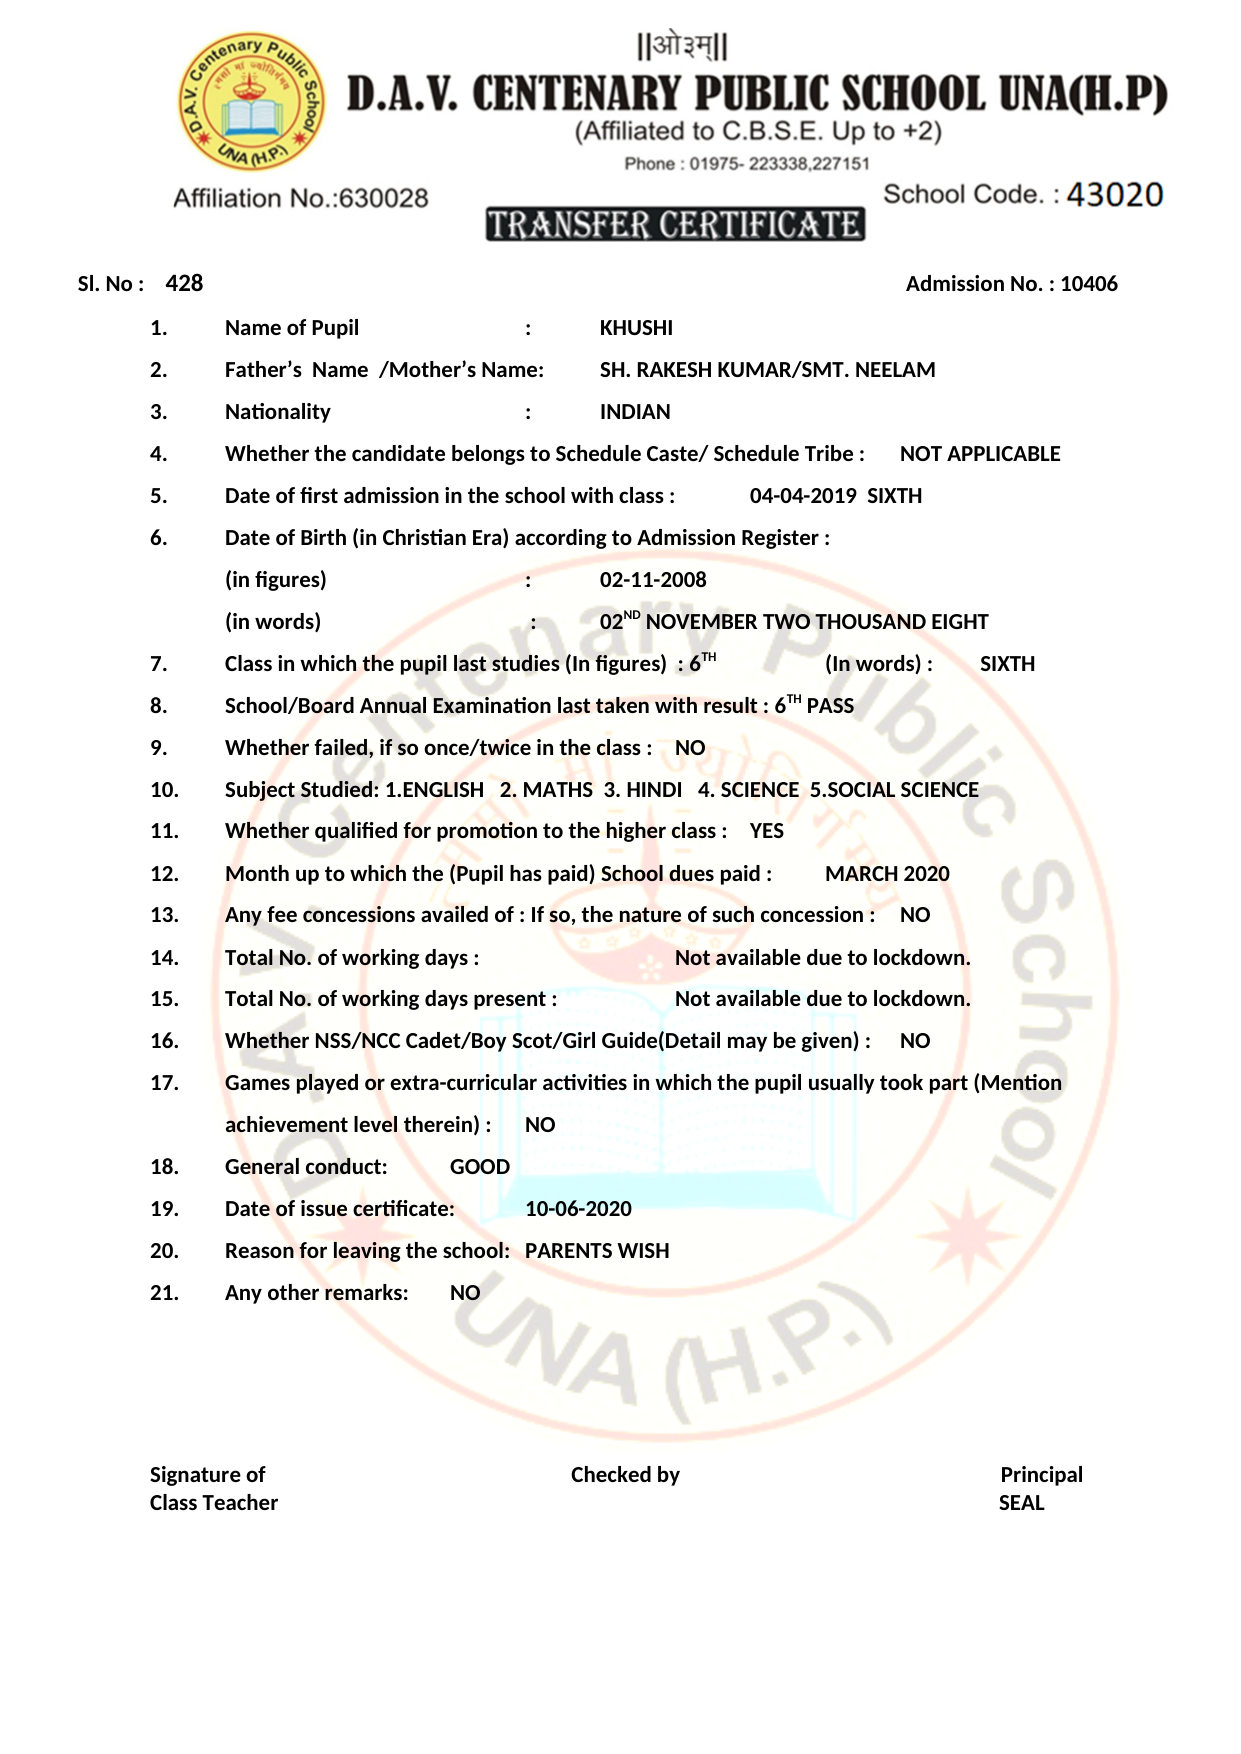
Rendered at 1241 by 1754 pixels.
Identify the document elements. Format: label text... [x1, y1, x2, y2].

text Sl. No : 428 Admission No. : 10406 [47, 267, 1240, 298]
text 16. Whether NSS/NCC Cadet/Boy Scot/Girl Guide(Detail may be given) : NO [150, 1027, 1181, 1054]
text 19. Date of issue certificate: 10-06-2020 [150, 1194, 1181, 1222]
text 11. Whether qualified for promotion to the higher class : YES [150, 817, 1181, 845]
text 2. Father’s Name /Mother’s Name: SH. RAKESH KUMAR/SMT. NEELAM [150, 355, 1181, 383]
text 17. Games played or extra-curricular activities in which the pupil usually took part (Mention achievement level therein) : NO [150, 1068, 1181, 1138]
text 9. Whether failed, if so once/twice in the class : NO [150, 733, 1181, 761]
text 7. Class in which the pupil last studies (In figures) : 6TH (In words) : SIXTH [150, 649, 1181, 677]
text 18. General conduct: GOOD [150, 1152, 1181, 1181]
text 15. Total No. of working days present : Not available due to lockdown. [150, 984, 1181, 1013]
text 3. Nationality : INDIAN [150, 397, 1181, 425]
text 5. Date of first admission in the school with class : 04-04-2019 SIXTH [150, 481, 1181, 509]
text 21. Any other remarks: NO [150, 1278, 1181, 1306]
text 8. School/Board Annual Examination last taken with result : 6TH PASS [150, 691, 1181, 719]
text 6. Date of Birth (in Christian Era) according to Admission Register : [150, 523, 1181, 551]
text (in figures) : 02-11-2008 [150, 565, 1181, 593]
text 20. Reason for leaving the school: PARENTS WISH [150, 1236, 1181, 1264]
picture [173, 28, 1177, 268]
text 4. Whether the candidate belongs to Schedule Caste/ Schedule Tribe : NOT APPLICABLE [150, 439, 1181, 467]
text 12. Month up to which the (Pupil has paid) School dues paid : MARCH 2020 [150, 859, 1181, 887]
text 13. Any fee concessions availed of : If so, the nature of such concession : NO [150, 901, 1181, 929]
text 1. Name of Pupil : KHUSHI [150, 313, 1181, 341]
text (in words) : 02ND NOVEMBER TWO THOUSAND EIGHT [150, 607, 1181, 635]
text 14. Total No. of working days : Not available due to lockdown. [150, 943, 1181, 971]
text Signature of Checked by Principal Class Teacher SEAL [150, 1460, 1181, 1516]
text 10. Subject Studied: 1.ENGLISH 2. MATHS 3. HINDI 4. SCIENCE 5.SOCIAL SCIENCE [150, 775, 1181, 803]
